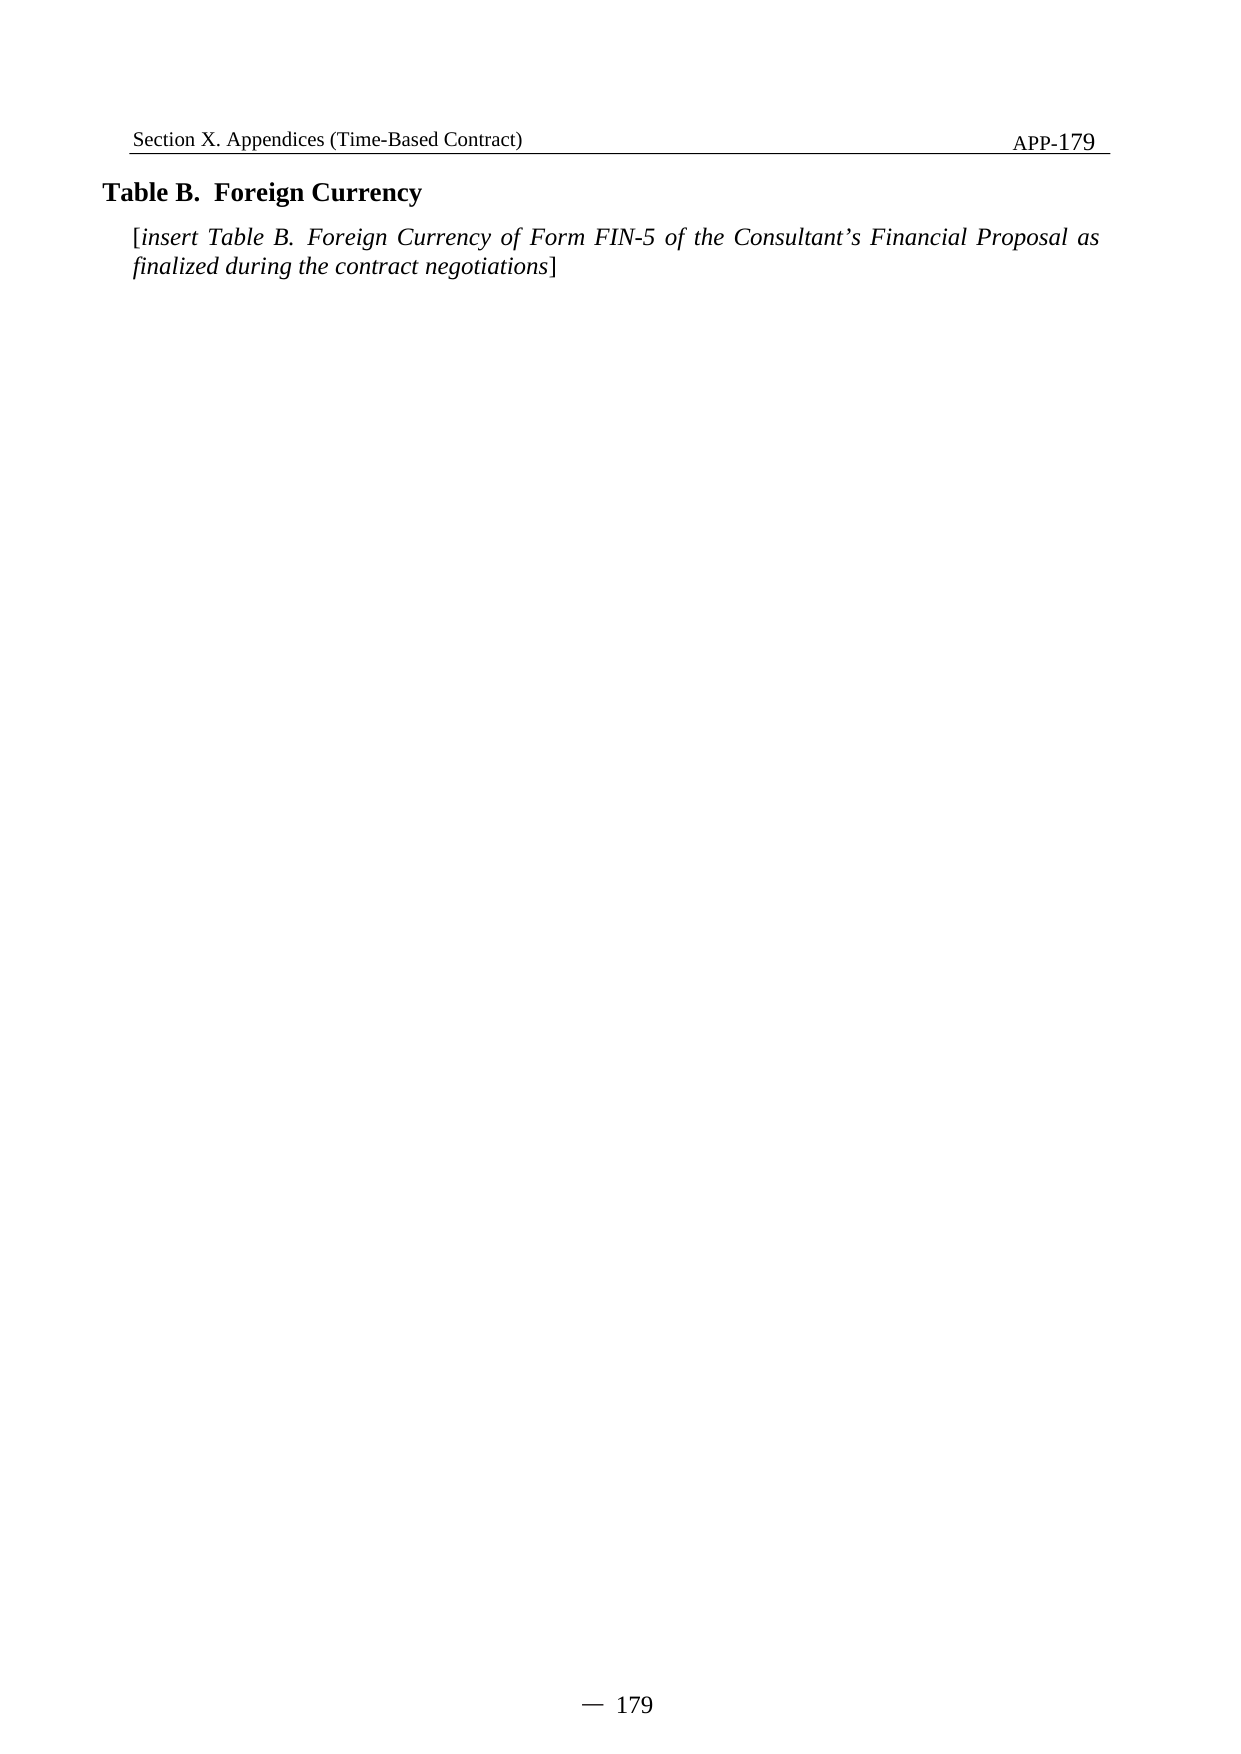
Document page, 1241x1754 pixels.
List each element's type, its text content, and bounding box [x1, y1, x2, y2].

subtitle Table B. Foreign Currency [102, 176, 1140, 207]
text [insert Table B. Foreign Currency of Form FIN-5 of the Consultant’s Financial Proposal as finalized during the contract negotiations] [132, 222, 1109, 280]
